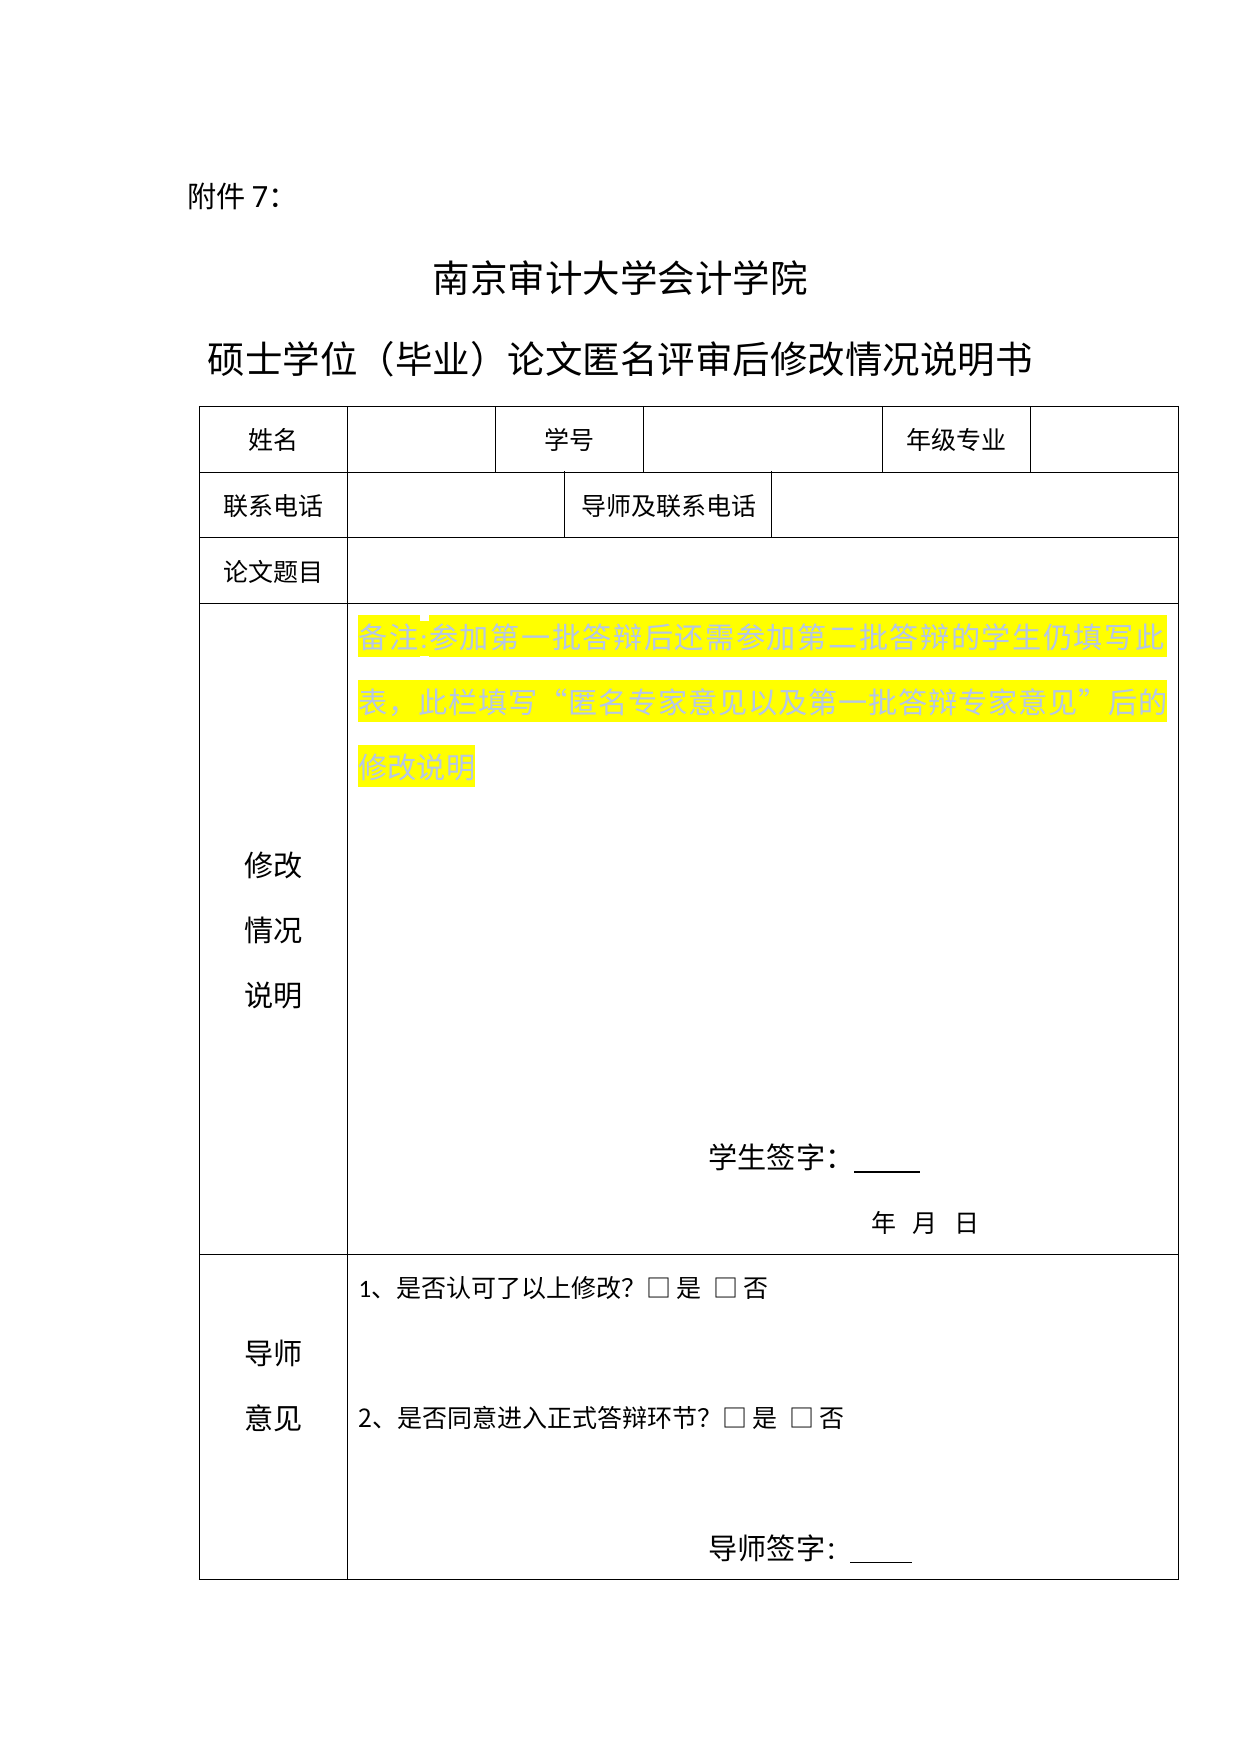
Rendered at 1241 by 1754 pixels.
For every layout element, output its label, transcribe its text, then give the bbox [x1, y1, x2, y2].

table_header [348, 407, 495, 471]
table_header 学号 [496, 407, 643, 471]
table_cell [348, 473, 564, 537]
table_cell 备注:参加第一批答辩后还需参加第二批答辩的学生仍填写此表，此栏填写“匿名专家意见以及第一批答辩专家意见”后的修改说明 学生签字： 年 月 日 [348, 604, 1178, 1254]
table_header [644, 407, 882, 471]
table_cell 导师 意见 [200, 1255, 347, 1579]
table_cell [772, 473, 1178, 537]
table_cell 联系电话 [200, 473, 347, 537]
text 附件7： [187, 162, 1053, 227]
table_cell [348, 538, 1178, 603]
text 南京审计大学会计学院 [187, 243, 1053, 308]
table_cell 论文题目 [200, 538, 347, 603]
table_cell 修改 情况 说明 [200, 604, 347, 1254]
table_cell 导师及联系电话 [565, 473, 771, 537]
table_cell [348, 1255, 1178, 1579]
table_header 姓名 [200, 407, 347, 471]
table_header [1031, 407, 1178, 471]
table_header 年级专业 [883, 407, 1030, 471]
text 硕士学位（毕业）论文匿名评审后修改情况说明书 [187, 324, 1053, 389]
